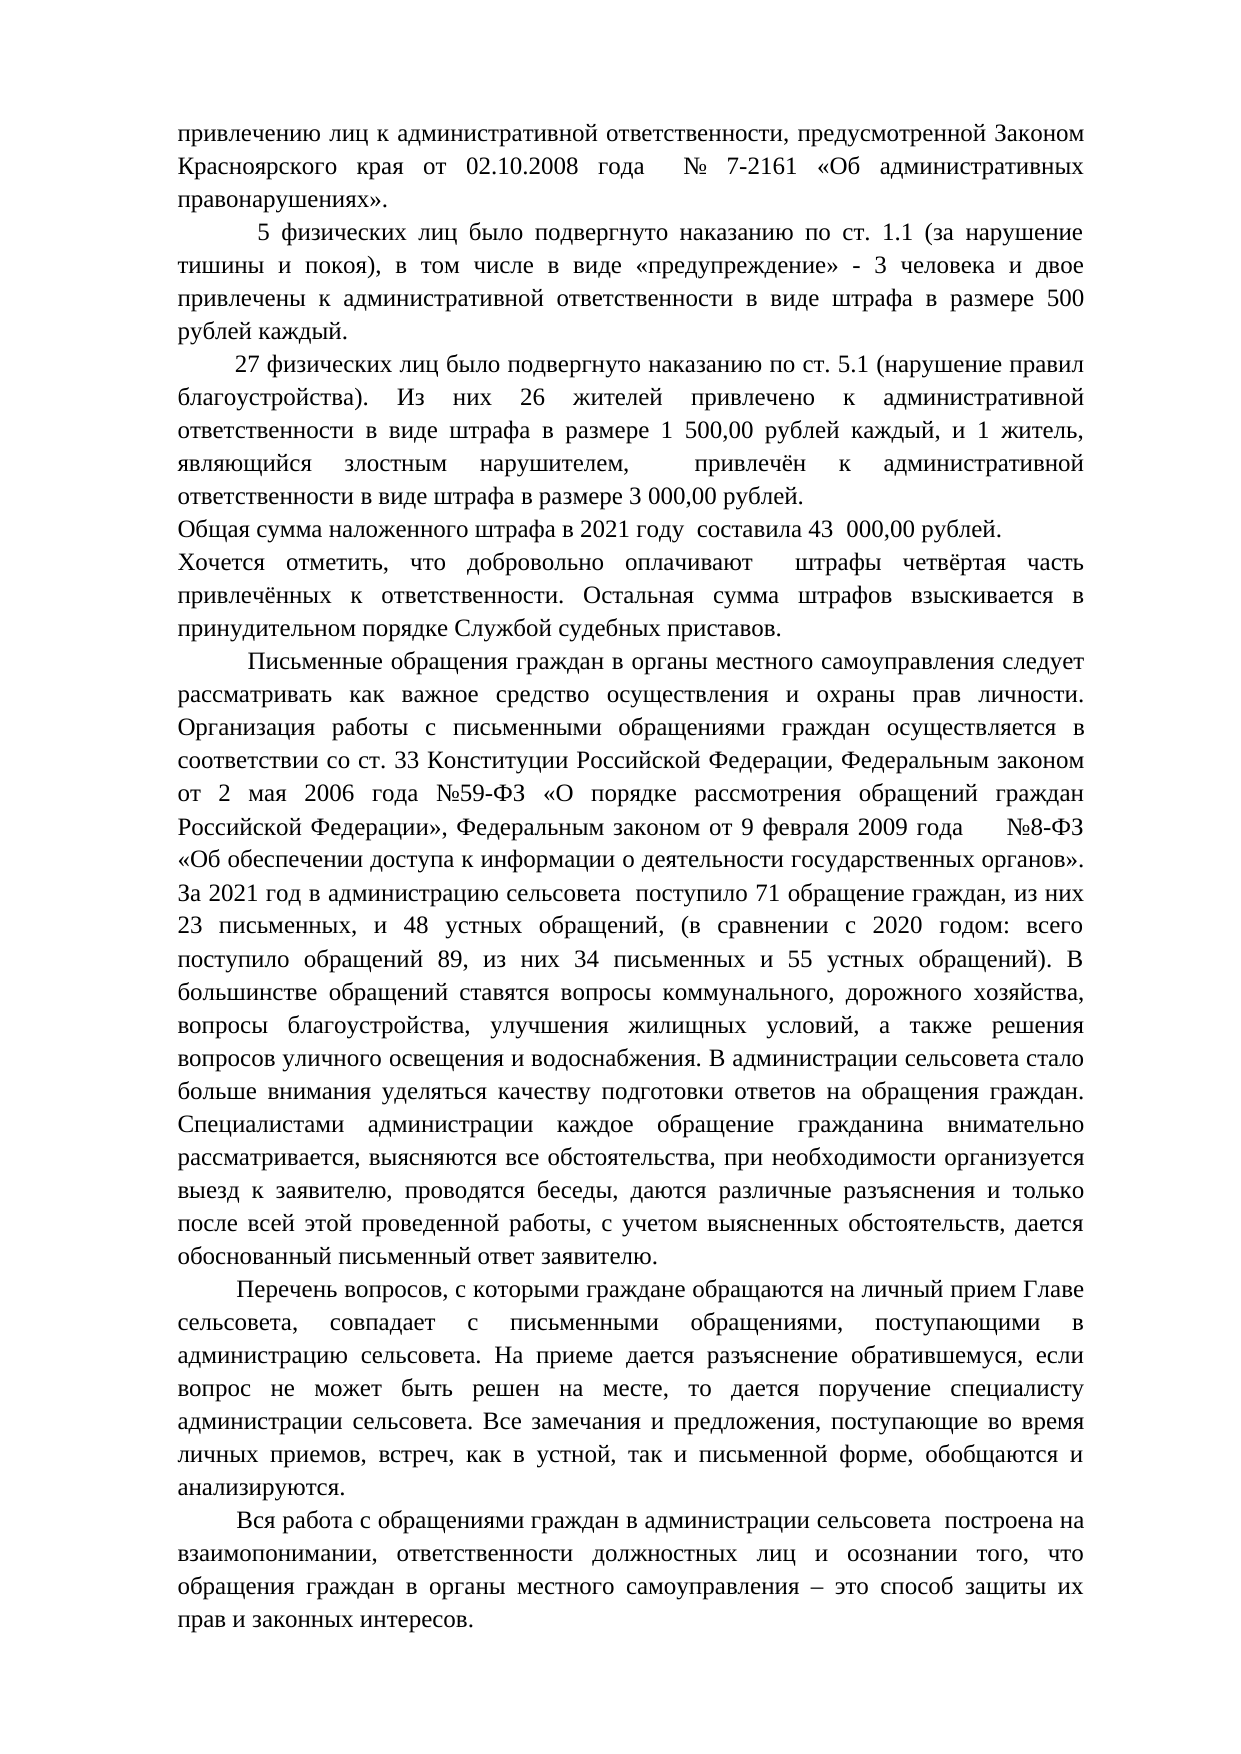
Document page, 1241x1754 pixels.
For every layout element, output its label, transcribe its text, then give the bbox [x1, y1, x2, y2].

text 27 физических лиц было подвергнуто наказанию по ст. 5.1 (нарушение правил благоустройства). Из них 26 жителей привлечено к административной ответственности в виде штрафа в размере 1 500,00 рублей каждый, и 1 житель, являющийся злостным нарушителем, привлечён к административной ответственности в виде штрафа в размере 3 000,00 рублей. [177, 349, 1085, 510]
text 5 физических лиц было подвергнуто наказанию по ст. 1.1 (за нарушение тишины и покоя), в том числе в виде «предупреждение» - 3 человека и двое привлечены к административной ответственности в виде штрафа в размере 500 рублей каждый. [177, 217, 1085, 345]
text Вся работа с обращениями граждан в администрации сельсовета построена на взаимопонимании, ответственности должностных лиц и осознании того, что обращения граждан в органы местного самоуправления – это способ защиты их прав и законных интересов. [177, 1505, 1085, 1633]
text Общая сумма наложенного штрафа в 2021 году составила 43 000,00 рублей. [177, 514, 1085, 543]
text Письменные обращения граждан в органы местного самоуправления следует рассматривать как важное средство осуществления и охраны прав личности. Организация работы с письменными обращениями граждан осуществляется в соответствии со ст. 33 Конституции Российской Федерации, Федеральным законом от 2 мая 2006 года №59-ФЗ «О порядке рассмотрения обращений граждан Российской Федерации», Федеральным законом от 9 февраля 2009 года №8-ФЗ «Об обеспечении доступа к информации о деятельности государственных органов». За 2021 год в администрацию сельсовета поступило 71 обращение граждан, из них 23 письменных, и 48 устных обращений, (в сравнении с 2020 годом: всего поступило обращений 89, из них 34 письменных и 55 устных обращений). В большинстве обращений ставятся вопросы коммунального, дорожного хозяйства, вопросы благоустройства, улучшения жилищных условий, а также решения вопросов уличного освещения и водоснабжения. В администрации сельсовета стало больше внимания уделяться качеству подготовки ответов на обращения граждан. Специалистами администрации каждое обращение гражданина внимательно рассматривается, выясняются все обстоятельства, при необходимости организуется выезд к заявителю, проводятся беседы, даются различные разъяснения и только после всей этой проведенной работы, с учетом выясненных обстоятельств, дается обоснованный письменный ответ заявителю. [177, 646, 1085, 1269]
text Хочется отметить, что добровольно оплачивают штрафы четвёртая часть привлечённых к ответственности. Остальная сумма штрафов взыскивается в принудительном порядке Службой судебных приставов. [177, 547, 1085, 642]
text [177, 118, 1085, 213]
text Перечень вопросов, с которыми граждане обращаются на личный прием Главе сельсовета, совпадает с письменными обращениями, поступающими в администрацию сельсовета. На приеме дается разъяснение обратившемуся, если вопрос не может быть решен на месте, то дается поручение специалисту администрации сельсовета. Все замечания и предложения, поступающие во время личных приемов, встреч, как в устной, так и письменной форме, обобщаются и анализируются. [177, 1274, 1085, 1501]
